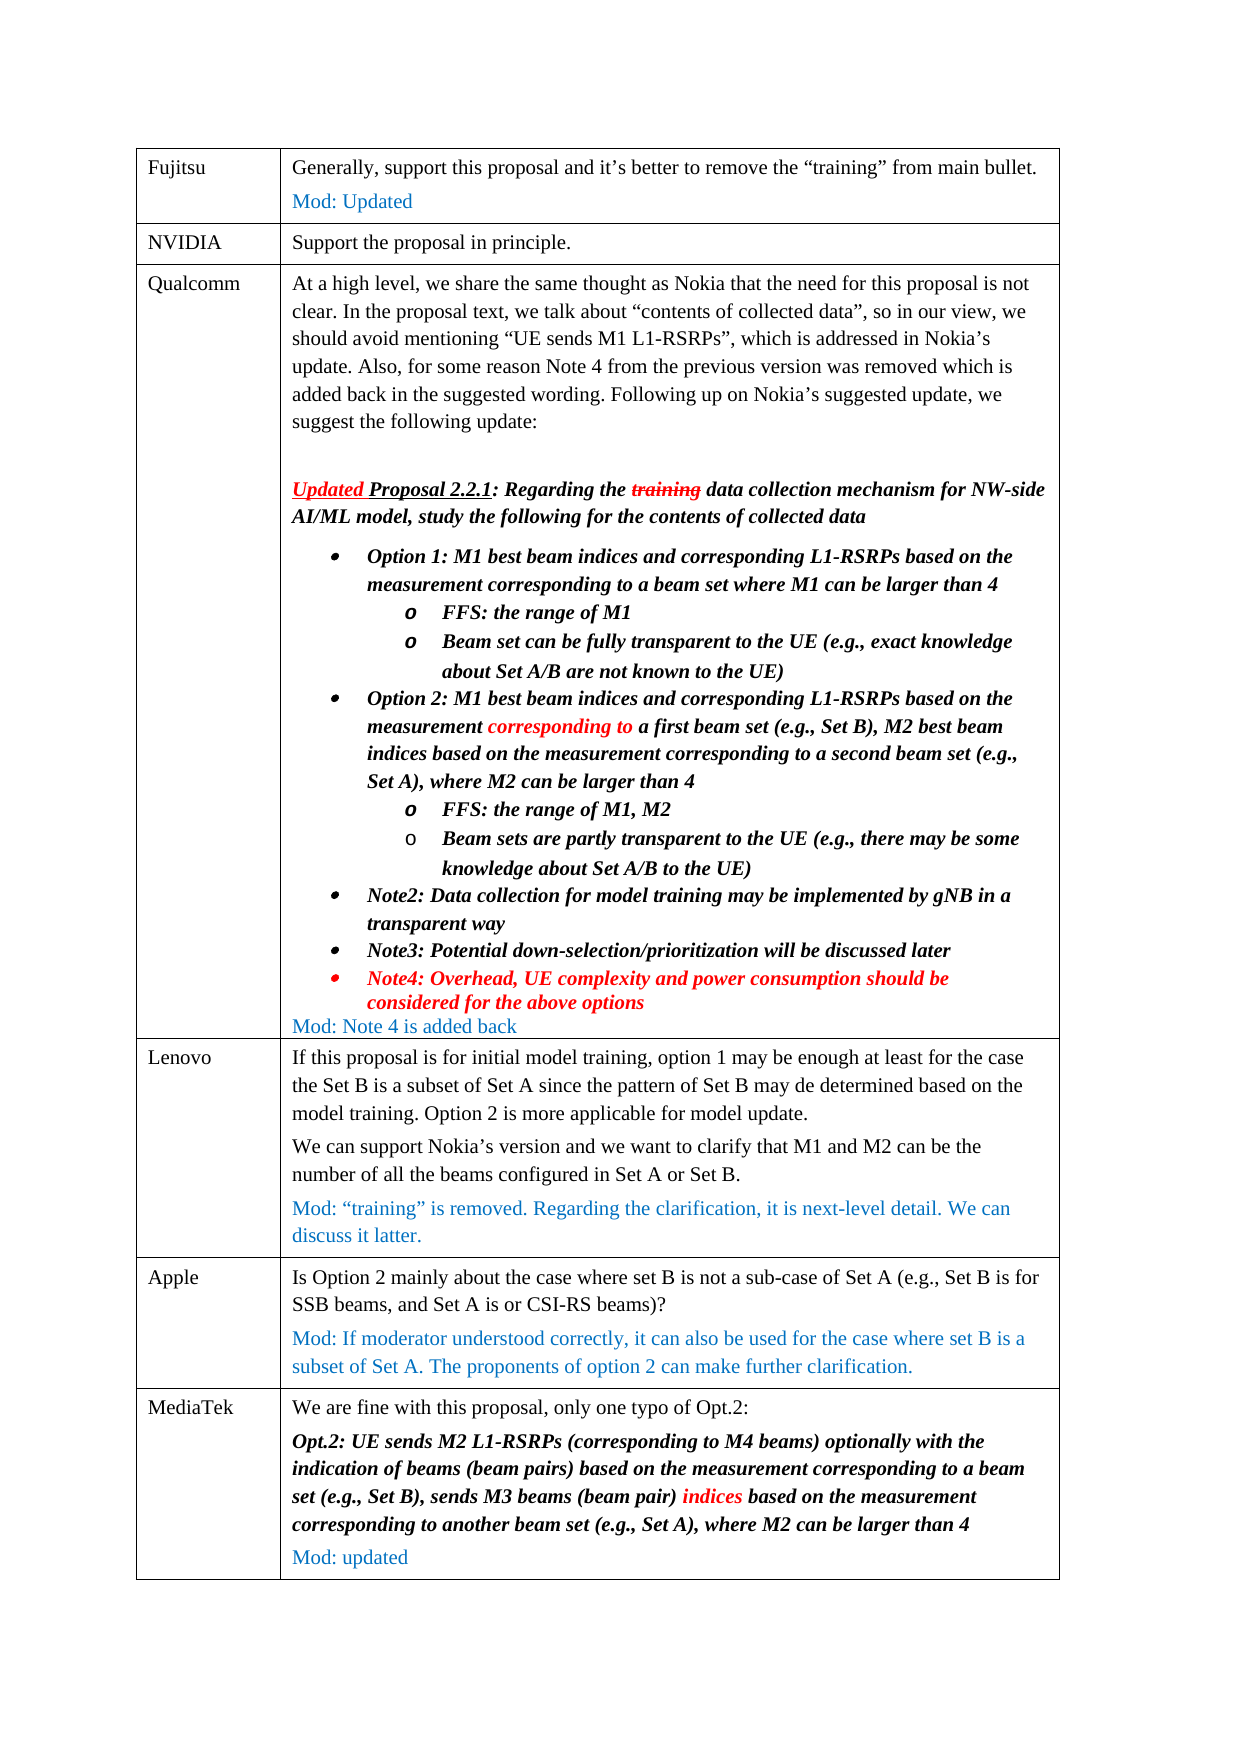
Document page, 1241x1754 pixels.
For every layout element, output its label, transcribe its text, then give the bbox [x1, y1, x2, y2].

table_cell Lenovo [137, 1039, 280, 1257]
table_cell Is Option 2 mainly about the case where set B is not a sub-case of Set A (e.g., Set B is for SSB beams, and Set A is or CSI-RS beams)? Mod: If moderator understood correctly, it can also be used for the case where set B is a subset of Set A. The proponents of option 2 can make further clarification. [281, 1258, 1059, 1387]
table_cell MediaTek [137, 1389, 280, 1579]
table_cell At a high level, we share the same thought as Nokia that the need for this proposal is not clear. In the proposal text, we talk about “contents of collected data”, so in our view, we should avoid mentioning “UE sends M1 L1-RSRPs”, which is addressed in Nokia’s update. Also, for some reason Note 4 from the previous version was removed which is added back in the suggested wording. Following up on Nokia’s suggested update, we suggest the following update: Updated Proposal 2.2.1: Regarding the training data collection mechanism for NW-side AI/ML model, study the following for the contents of collected data Option 1: M1 best beam indices and corresponding L1-RSRPs based on the measurement corresponding to a beam set where M1 can be larger than 4 FFS: the range of M1 Beam set can be fully transparent to the UE (e.g., exact knowledge about Set A/B are not known to the UE) Option 2: M1 best beam indices and corresponding L1-RSRPs based on the measurement corresponding to a first beam set (e.g., Set B), M2 best beam indices based on the measurement corresponding to a second beam set (e.g., Set A), where M2 can be larger than 4 FFS: the range of M1, M2 Beam sets are partly transparent to the UE (e.g., there may be some knowledge about Set A/B to the UE) Note2: Data collection for model training may be implemented by gNB in a transparent way Note3: Potential down-selection/prioritization will be discussed later Note4: Overhead, UE complexity and power consumption should be considered for the above options Mod: Note 4 is added back [281, 265, 1059, 1038]
table_cell We are fine with this proposal, only one typo of Opt.2: Opt.2: UE sends M2 L1-RSRPs (corresponding to M4 beams) optionally with the indication of beams (beam pairs) based on the measurement corresponding to a beam set (e.g., Set B), sends M3 beams (beam pair) indices based on the measurement corresponding to another beam set (e.g., Set A), where M2 can be larger than 4 Mod: updated [281, 1389, 1059, 1579]
table_cell Qualcomm [137, 265, 280, 1038]
table_cell Support the proposal in principle. [281, 224, 1059, 264]
table_cell If this proposal is for initial model training, option 1 may be enough at least for the case the Set B is a subset of Set A since the pattern of Set B may de determined based on the model training. Option 2 is more applicable for model update. We can support Nokia’s version and we want to clarify that M1 and M2 can be the number of all the beams configured in Set A or Set B. Mod: “training” is removed. Regarding the clarification, it is next-level detail. We can discuss it latter. [281, 1039, 1059, 1257]
table_cell Apple [137, 1258, 280, 1387]
table_cell NVIDIA [137, 224, 280, 264]
table_cell Fujitsu [137, 149, 280, 223]
table_cell Generally, support this proposal and it’s better to remove the “training” from main bullet. Mod: Updated [281, 149, 1059, 223]
